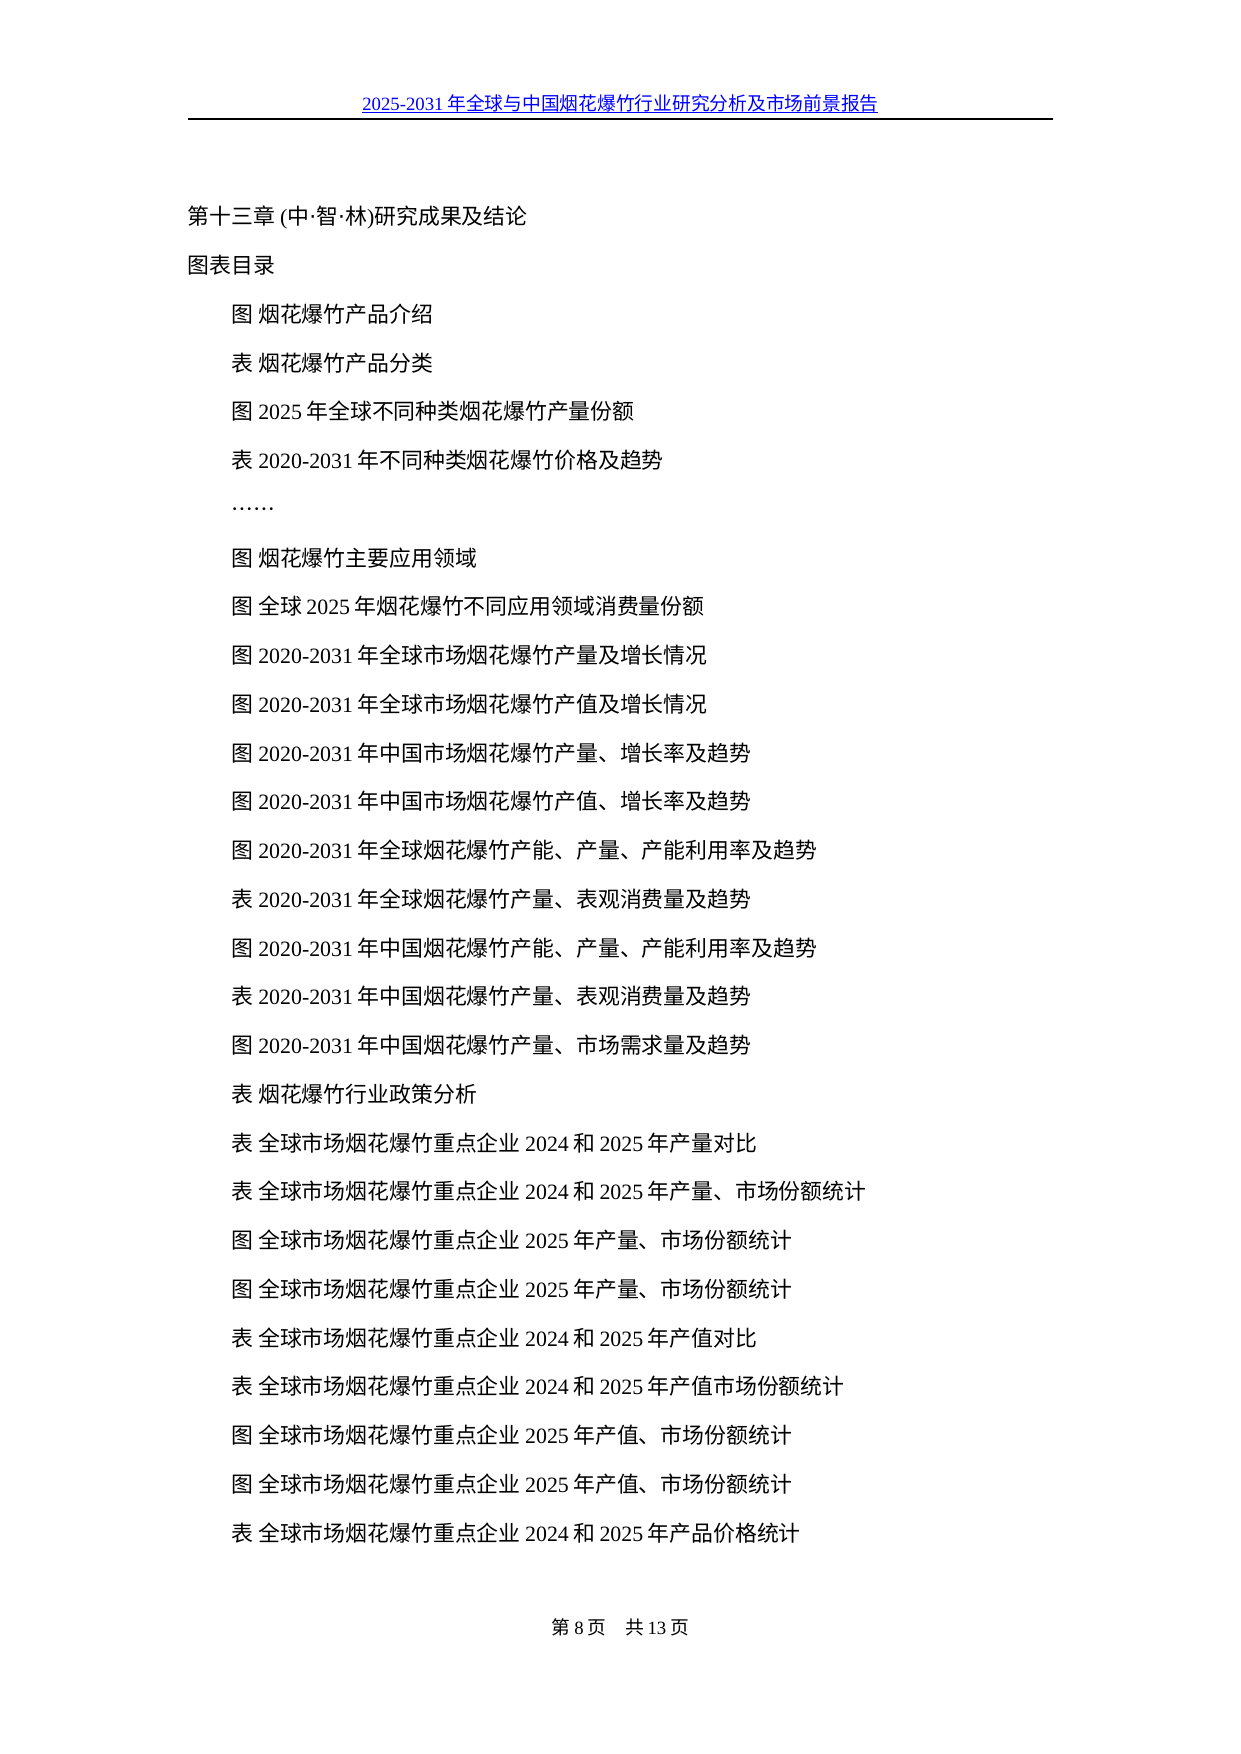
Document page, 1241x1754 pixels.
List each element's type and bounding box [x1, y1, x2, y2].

text [187, 150, 1053, 1548]
